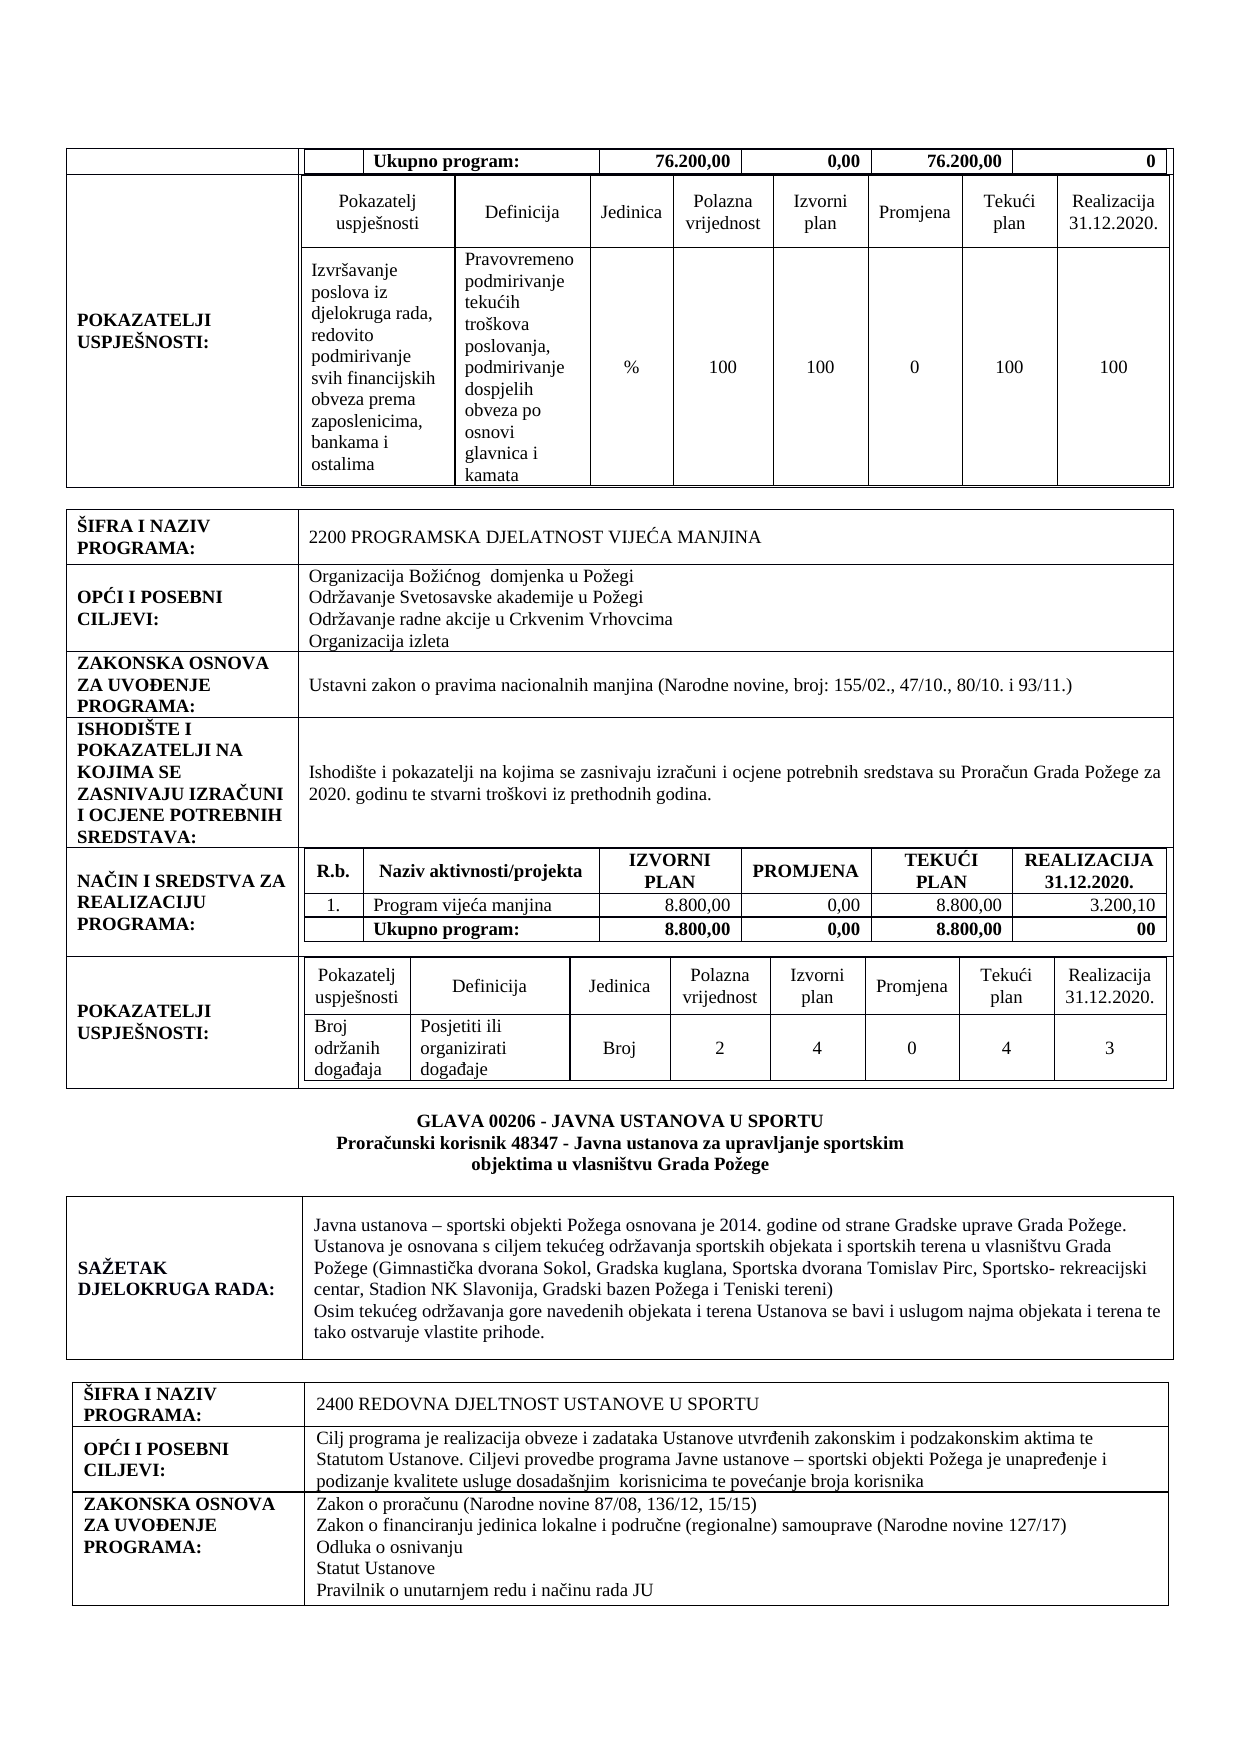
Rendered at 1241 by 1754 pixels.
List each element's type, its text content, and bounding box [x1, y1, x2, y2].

table_cell [305, 150, 363, 173]
table_cell [299, 175, 1173, 487]
table_cell [299, 149, 304, 174]
table_cell [299, 957, 1173, 1087]
text Proračunski korisnik 48347 - Javna ustanova za upravljanje sportskim [148, 1132, 1093, 1153]
table_cell Cilj programa je realizacija obveze i zadataka Ustanove utvrđenih zakonskim i podzakonskim aktima te Statutom Ustanove. Ciljevi provedbe programa Javne ustanove – sportski objekti Požega je unapređenje i podizanje kvalitete usluge dosadašnjim korisnicima te povećanje broja korisnika [305, 1427, 1168, 1491]
table_header ŠIFRA I NAZIV PROGRAMA: [67, 510, 298, 564]
table_cell ZAKONSKA OSNOVA ZA UVOĐENJE PROGRAMA: [67, 652, 298, 717]
table_cell [364, 150, 599, 173]
table_header Javna ustanova – sportski objekti Požega osnovana je 2014. godine od strane Gradske uprave Grada Požege. Ustanova je osnovana s ciljem tekućeg održavanja sportskih objekata i sportskih terena u vlasništvu Grada Požege (Gimnastička dvorana Sokol, Gradska kuglana, Sportska dvorana Tomislav Pirc, Sportsko- rekreacijski centar, Stadion NK Slavonija, Gradski bazen Požega i Teniski tereni) Osim tekućeg održavanja gore navedenih objekata i terena Ustanova se bavi i uslugom najma objekata i terena te tako ostvaruje vlastite prihode. [303, 1197, 1173, 1359]
table_cell [1013, 150, 1166, 173]
table_cell Ustavni zakon o pravima nacionalnih manjina (Narodne novine, broj: 155/02., 47/10., 80/10. i 93/11.) [299, 652, 1173, 717]
table_header 2200 PROGRAMSKA DJELATNOST VIJEĆA MANJINA [299, 510, 1173, 564]
table_cell POKAZATELJI USPJEŠNOSTI: [67, 957, 298, 1087]
table_cell OPĆI I POSEBNI CILJEVI: [73, 1427, 304, 1491]
table_cell ISHODIŠTE I POKAZATELJI NA KOJIMA SE ZASNIVAJU IZRAČUNI I OCJENE POTREBNIH SREDSTAVA: [67, 718, 298, 847]
table_cell [600, 150, 741, 173]
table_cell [305, 1493, 1168, 1605]
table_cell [67, 149, 298, 174]
table_cell Organizacija Božićnog domjenka u Požegi Održavanje Svetosavske akademije u Požegi Održavanje radne akcije u Crkvenim Vrhovcima Organizacija izleta [299, 565, 1173, 651]
table_header 2400 REDOVNA DJELTNOST USTANOVE U SPORTU [305, 1383, 1168, 1426]
table_cell [742, 150, 871, 173]
table_header ŠIFRA I NAZIV PROGRAMA: [73, 1383, 304, 1426]
table_header SAŽETAK DJELOKRUGA RADA: [67, 1197, 302, 1359]
table_cell NAČIN I SREDSTVA ZA REALIZACIJU PROGRAMA: [67, 848, 298, 956]
text GLAVA 00206 - JAVNA USTANOVA U SPORTU [148, 1110, 1093, 1132]
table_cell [73, 1493, 304, 1605]
table_cell OPĆI I POSEBNI CILJEVI: [67, 565, 298, 651]
text objektima u vlasništvu Grada Požege [148, 1153, 1093, 1175]
table_cell [299, 848, 1173, 956]
table_cell POKAZATELJI USPJEŠNOSTI: [67, 175, 298, 487]
table_cell Ishodište i pokazatelji na kojima se zasnivaju izračuni i ocjene potrebnih sredstava su Proračun Grada Požege za 2020. godinu te stvarni troškovi iz prethodnih godina. [299, 718, 1173, 847]
table_cell [872, 150, 1012, 173]
table_cell [1167, 149, 1173, 174]
